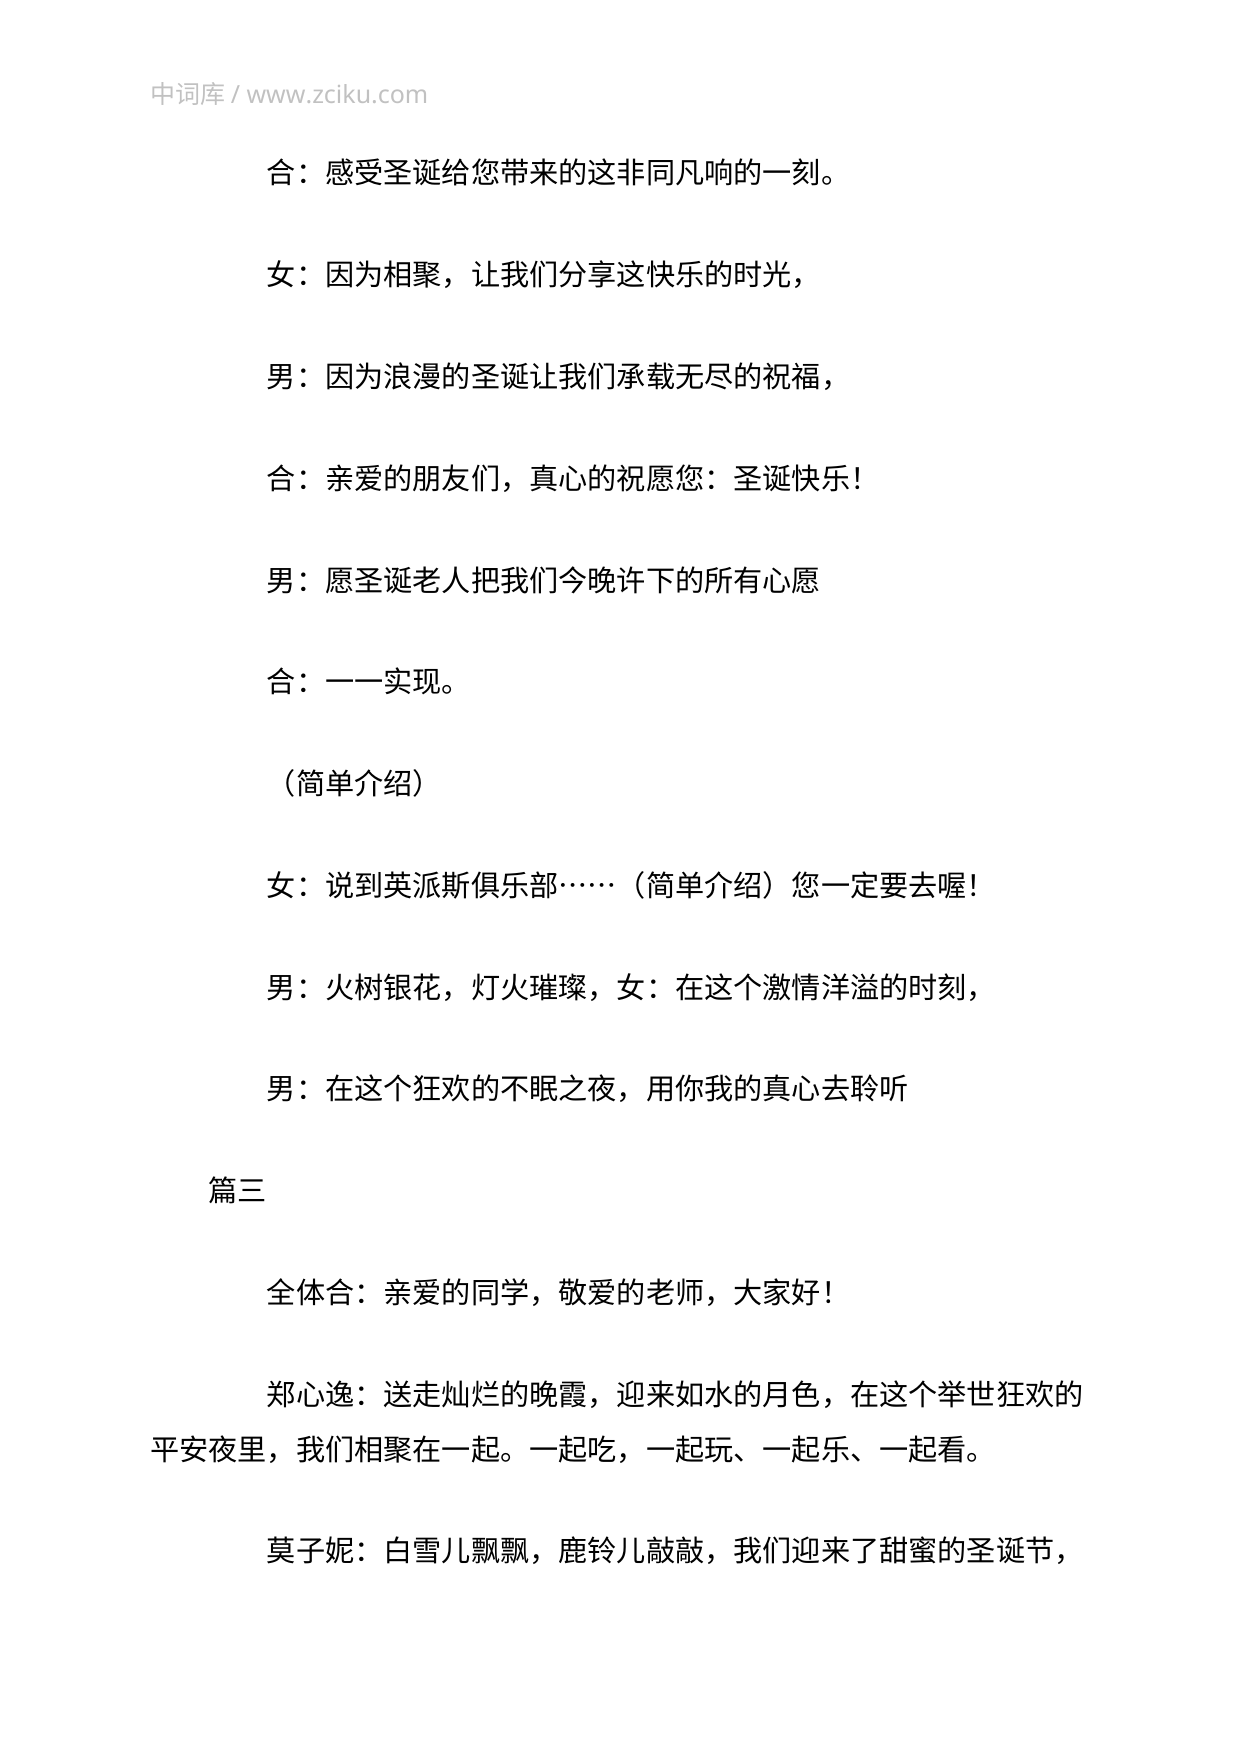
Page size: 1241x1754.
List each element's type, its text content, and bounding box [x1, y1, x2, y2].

text 合：感受圣诞给您带来的这非同凡响的一刻。 [150, 150, 1090, 192]
text 全体合：亲爱的同学，敬爱的老师，大家好！ [150, 1269, 1090, 1312]
text 女：说到英派斯俱乐部……（简单介绍）您一定要去喔！ [150, 862, 1090, 905]
text 男：火树银花，灯火璀璨，女：在这个激情洋溢的时刻， [150, 964, 1090, 1006]
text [150, 1528, 1090, 1570]
text 郑心逸：送走灿烂的晚霞，迎来如水的月色，在这个举世狂欢的平安夜里，我们相聚在一起。一起吃，一起玩、一起乐、一起看。 [150, 1371, 1090, 1468]
text 合：一一实现。 [150, 659, 1090, 701]
text 女：因为相聚，让我们分享这快乐的时光， [150, 252, 1090, 294]
text 男：在这个狂欢的不眠之夜，用你我的真心去聆听 [150, 1066, 1090, 1108]
text 篇三 [150, 1168, 1090, 1210]
text 男：因为浪漫的圣诞让我们承载无尽的祝福， [150, 353, 1090, 396]
text （简单介绍） [150, 761, 1090, 803]
text 男：愿圣诞老人把我们今晚许下的所有心愿 [150, 557, 1090, 599]
text 合：亲爱的朋友们，真心的祝愿您：圣诞快乐！ [150, 455, 1090, 498]
